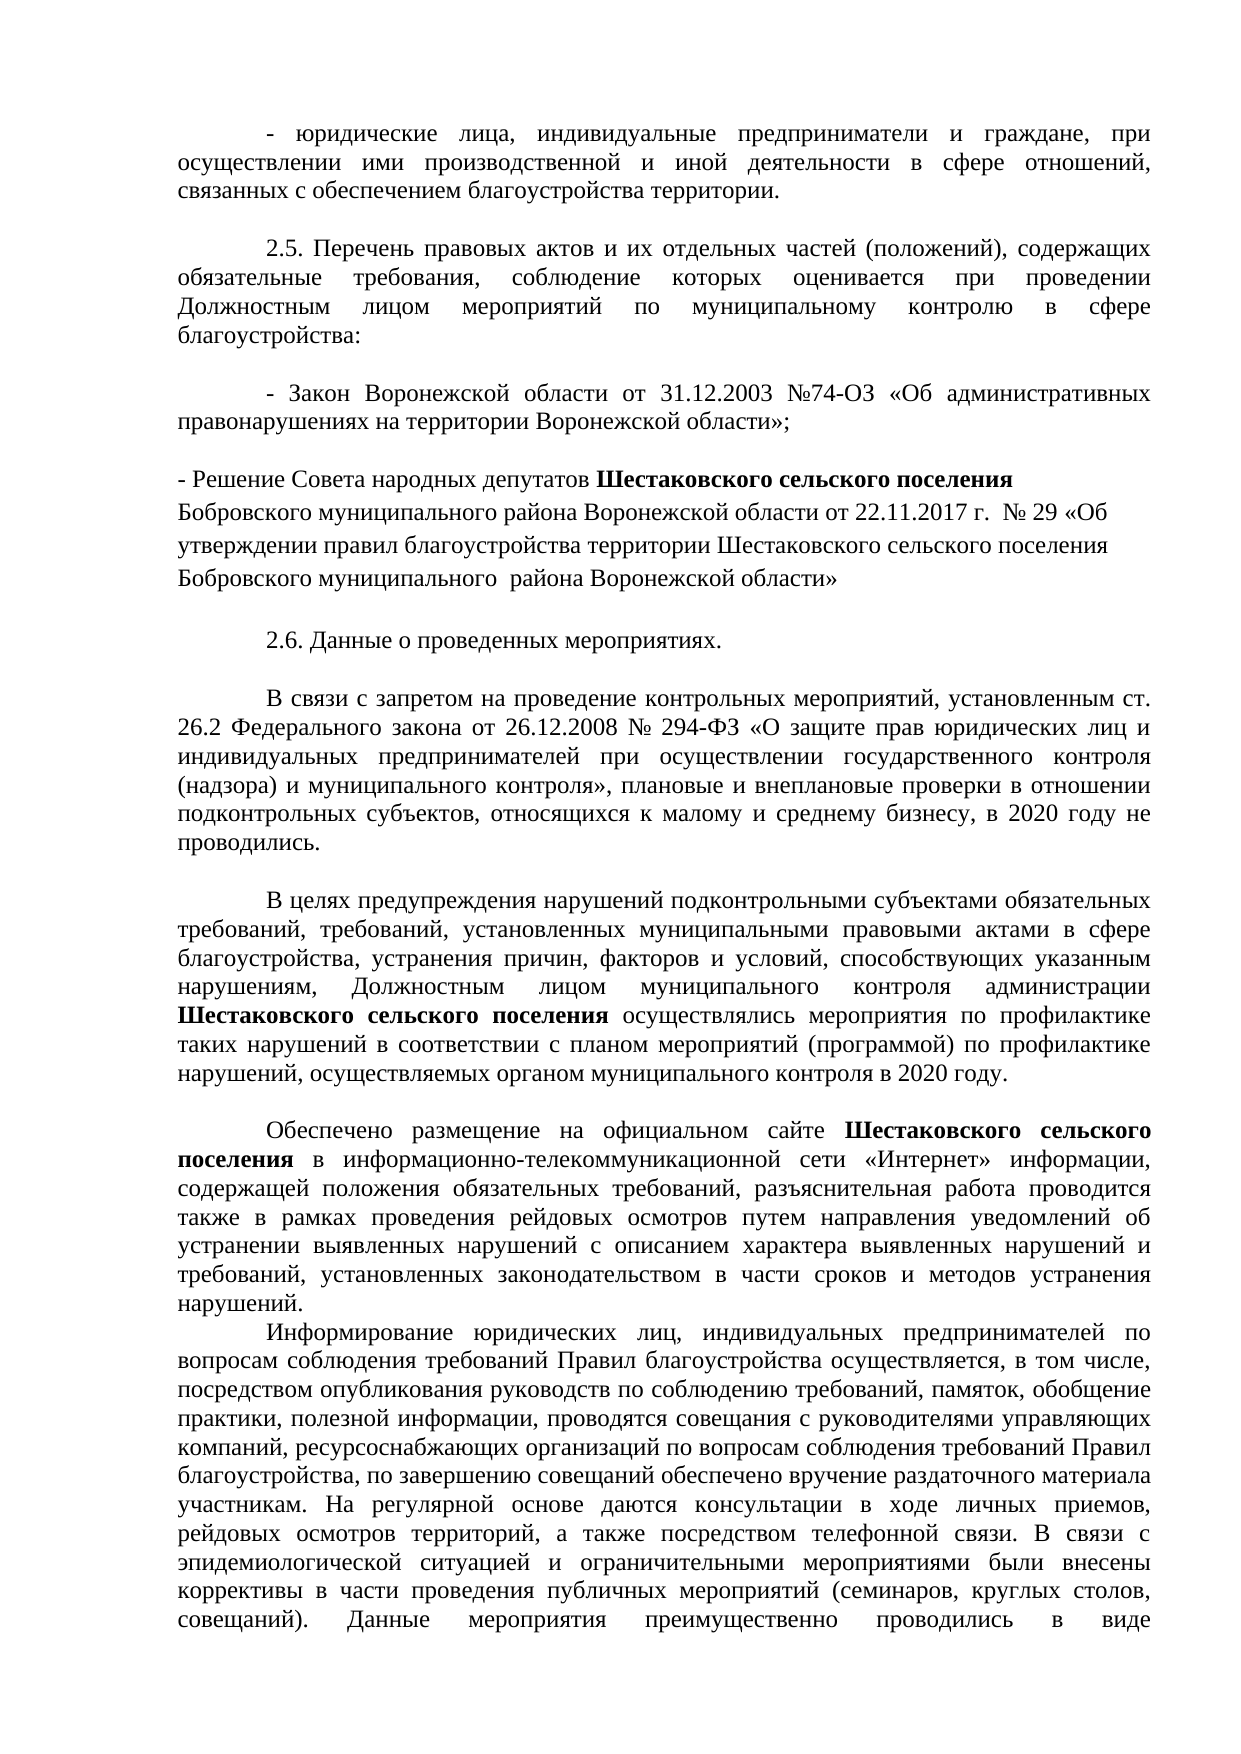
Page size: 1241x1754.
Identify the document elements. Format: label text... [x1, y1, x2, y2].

text - Решение Совета народных депутатов Шестаковского сельского поселения Бобровского муниципального района Воронежской области от 22.11.2017 г. № 29 «Об утверждении правил благоустройства территории Шестаковского сельского поселения Бобровского муниципального района Воронежской области» [177, 464, 1152, 592]
text 2.6. Данные о проведенных мероприятиях. [177, 626, 1152, 654]
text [177, 1317, 1152, 1633]
text - Закон Воронежской области от 31.12.2003 №74-ОЗ «Об административных правонарушениях на территории Воронежской области»; [177, 378, 1152, 435]
text 2.5. Перечень правовых актов и их отдельных частей (положений), содержащих обязательные требования, соблюдение которых оценивается при проведении Должностным лицом мероприятий по муниципальному контролю в сфере благоустройства: [177, 233, 1152, 348]
text В целях предупреждения нарушений подконтрольными субъектами обязательных требований, требований, установленных муниципальными правовыми актами в сфере благоустройства, устранения причин, факторов и условий, способствующих указанным нарушениям, Должностным лицом муниципального контроля администрации Шестаковского сельского поселения осуществлялись мероприятия по профилактике таких нарушений в соответствии с планом мероприятий (программой) по профилактике нарушений, осуществляемых органом муниципального контроля в 2020 году. [177, 885, 1152, 1086]
text Обеспечено размещение на официальном сайте Шестаковского сельского поселения в информационно-телекоммуникационной сети «Интернет» информации, содержащей положения обязательных требований, разъяснительная работа проводится также в рамках проведения рейдовых осмотров путем направления уведомлений об устранении выявленных нарушений с описанием характера выявленных нарушений и требований, установленных законодательством в части сроков и методов устранения нарушений. [177, 1116, 1152, 1317]
text В связи с запретом на проведение контрольных мероприятий, установленным ст. 26.2 Федерального закона от 26.12.2008 № 294-ФЗ «О защите прав юридических лиц и индивидуальных предпринимателей при осуществлении государственного контроля (надзора) и муниципального контроля», плановые и внеплановые проверки в отношении подконтрольных субъектов, относящихся к малому и среднему бизнесу, в 2020 году не проводились. [177, 683, 1152, 856]
text - юридические лица, индивидуальные предприниматели и граждане, при осуществлении ими производственной и иной деятельности в сфере отношений, связанных с обеспечением благоустройства территории. [177, 118, 1152, 204]
